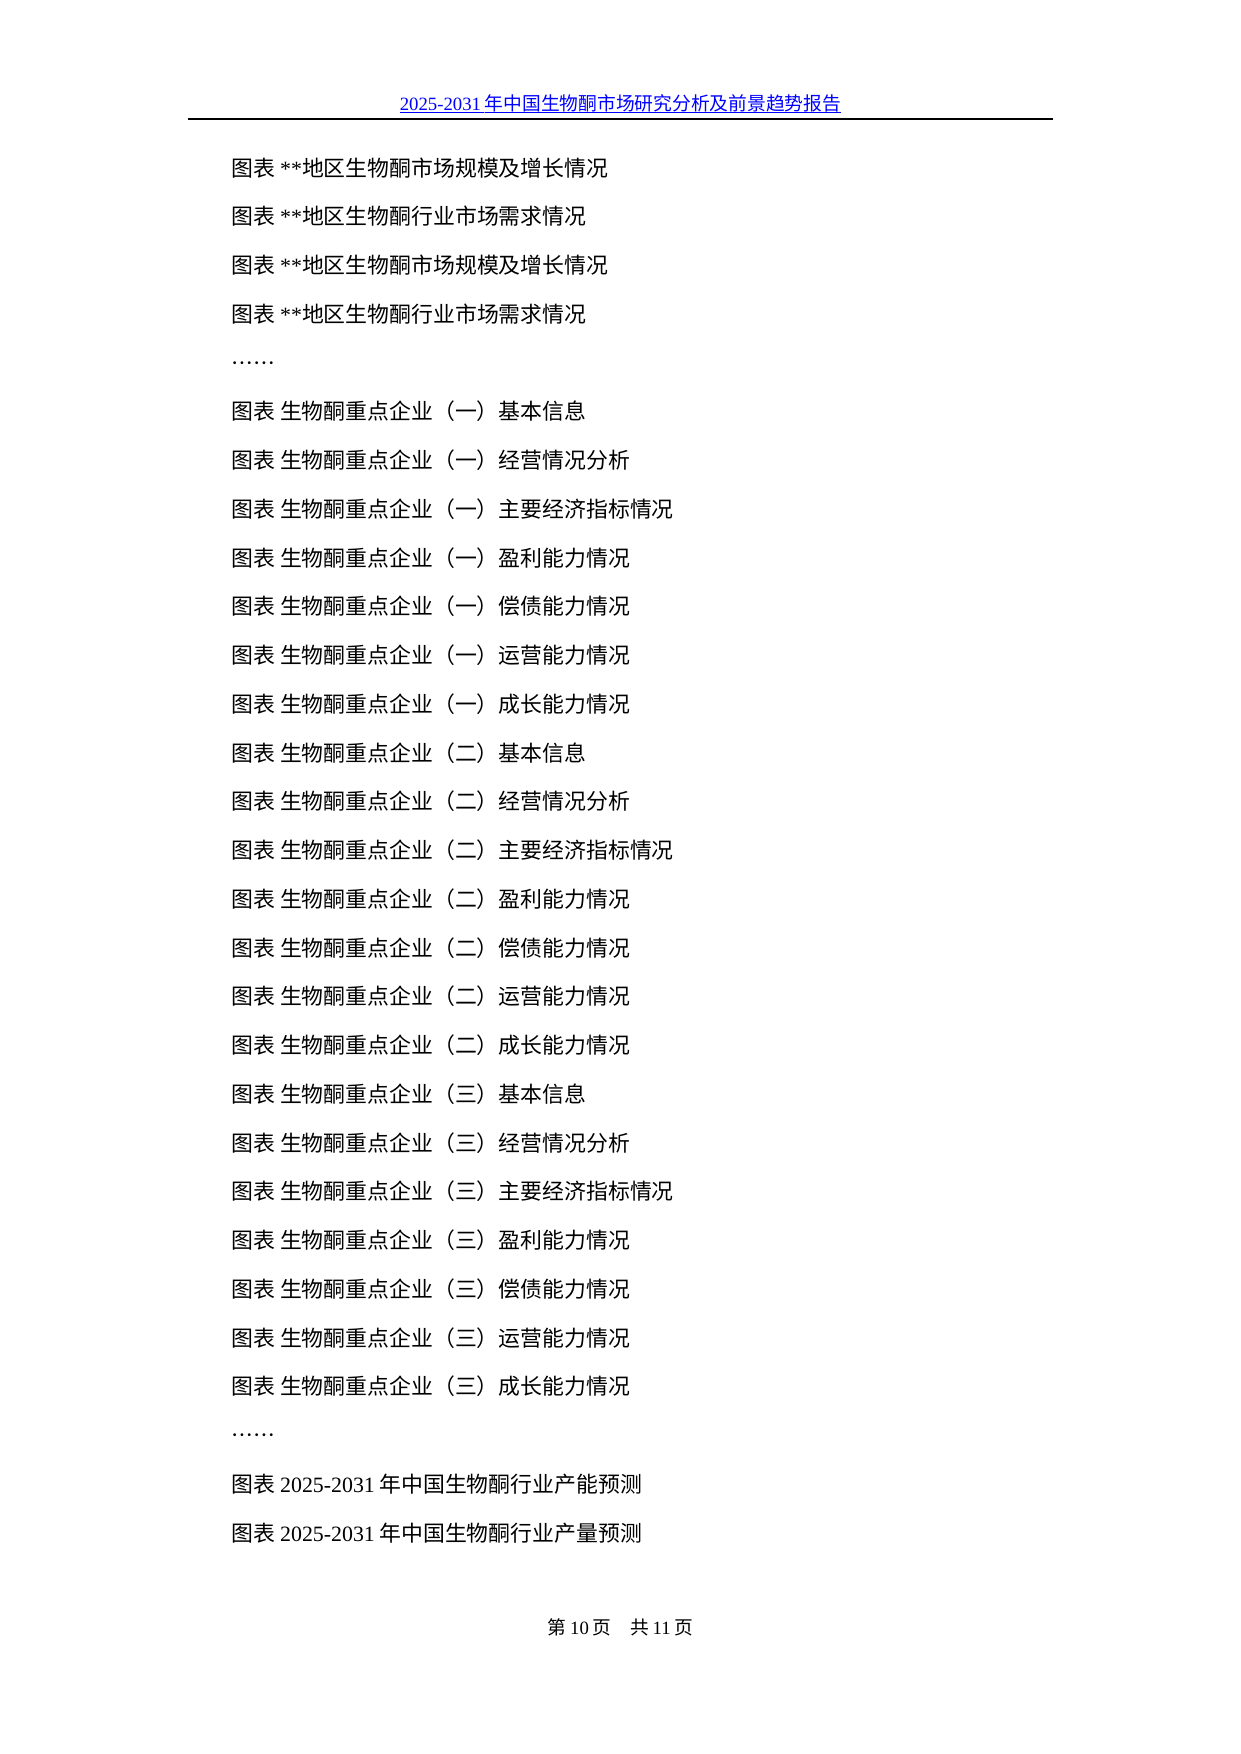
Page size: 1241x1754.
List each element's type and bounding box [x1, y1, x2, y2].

text [187, 150, 1053, 1548]
